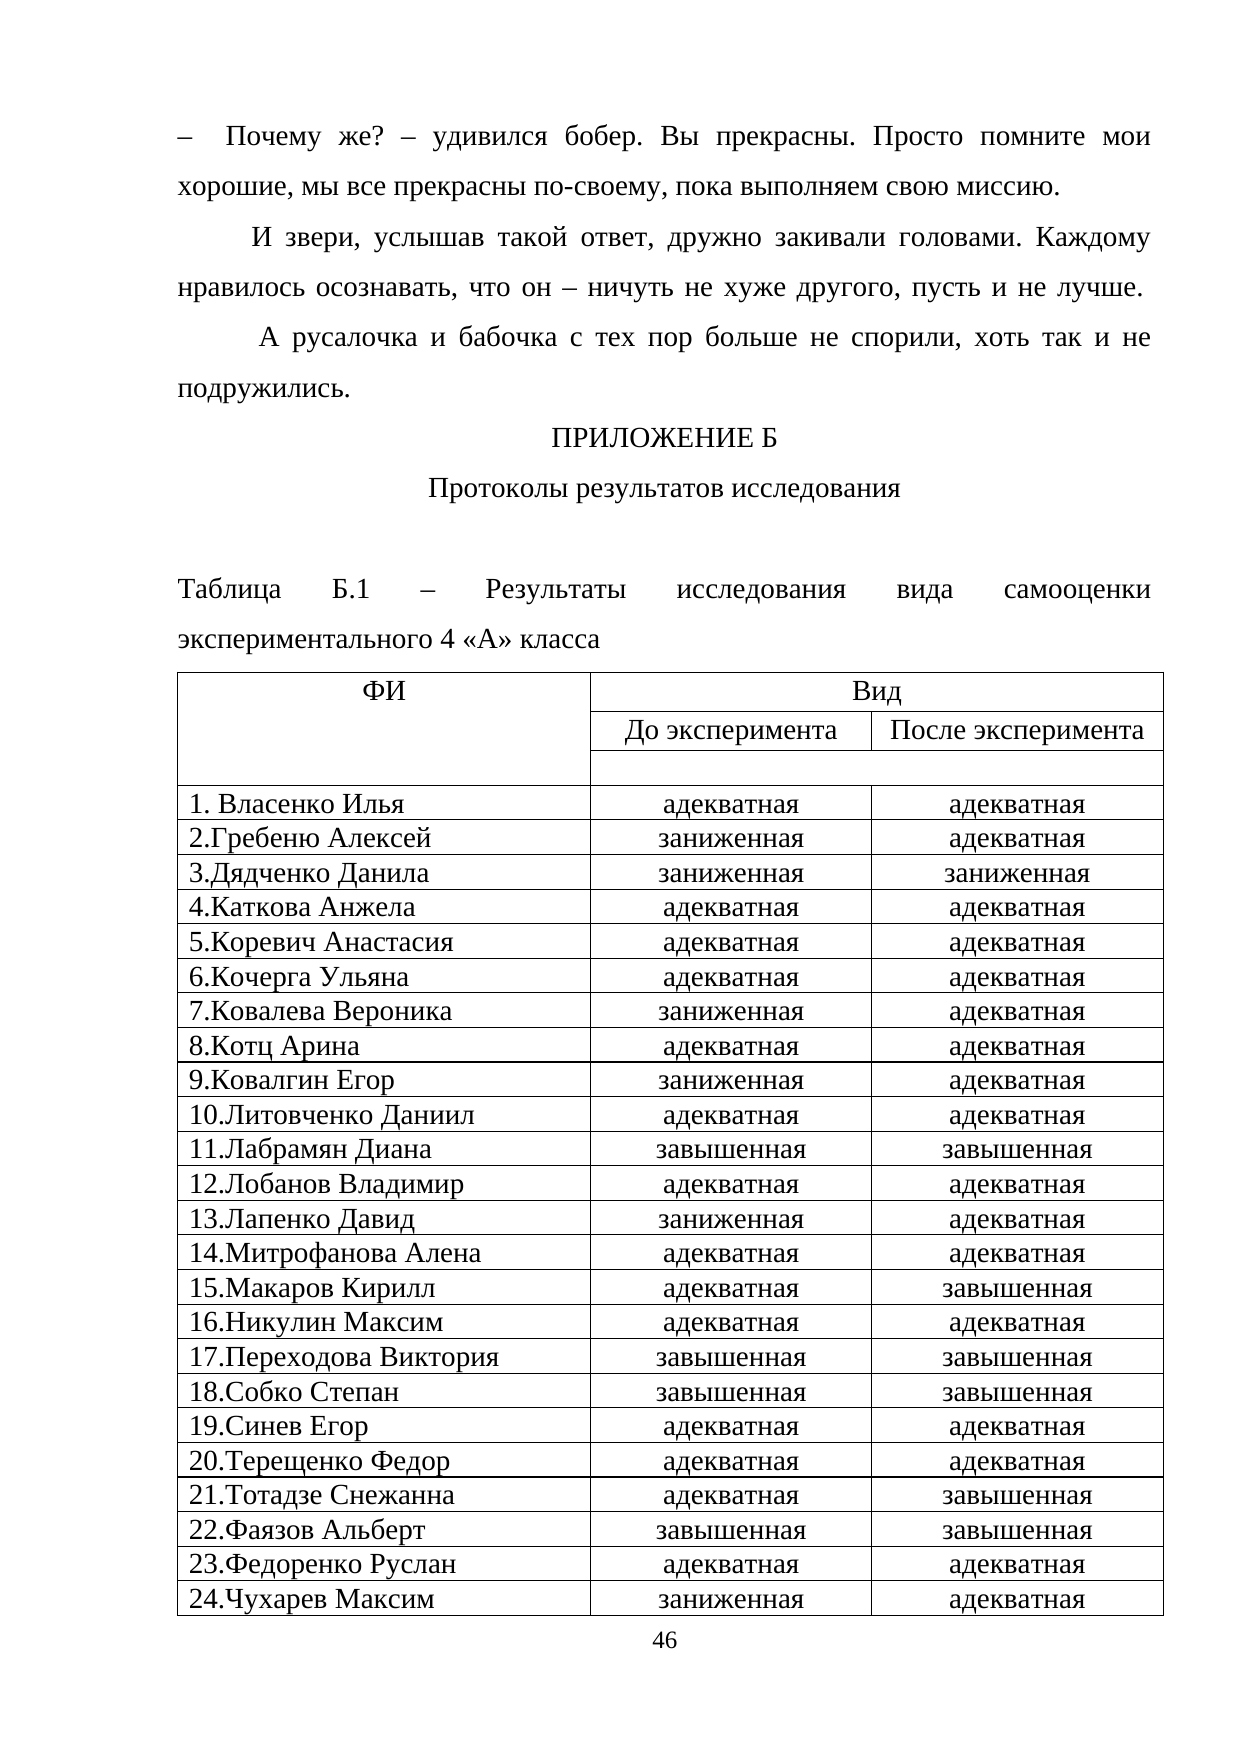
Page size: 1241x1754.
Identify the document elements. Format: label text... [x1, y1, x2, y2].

table_cell адекватная [591, 1305, 871, 1338]
table_cell завышенная [872, 1374, 1163, 1407]
table_cell 16.Никулин Максим [178, 1305, 590, 1338]
table_cell адекватная [591, 1235, 871, 1269]
table_cell заниженная [591, 1063, 871, 1096]
table_header Вид [591, 673, 1163, 711]
table_cell заниженная [591, 820, 871, 854]
table_cell завышенная [872, 1270, 1163, 1303]
table_cell 15.Макаров Кирилл [178, 1270, 590, 1303]
table_cell адекватная [591, 1443, 871, 1476]
table_cell адекватная [872, 1097, 1163, 1131]
table_cell завышенная [591, 1339, 871, 1373]
table_cell После эксперимента [872, 712, 1163, 750]
table_cell завышенная [591, 1374, 871, 1407]
text Протоколы результатов исследования [177, 470, 1152, 504]
table_cell заниженная [872, 855, 1163, 888]
table_cell адекватная [591, 890, 871, 923]
table_cell адекватная [591, 1408, 871, 1442]
table_cell адекватная [872, 1063, 1163, 1096]
table_cell 12.Лобанов Владимир [178, 1166, 590, 1200]
table_cell адекватная [591, 1097, 871, 1131]
table_cell 13.Лапенко Давид [178, 1201, 590, 1234]
table_cell адекватная [872, 1235, 1163, 1269]
table_cell адекватная [872, 993, 1163, 1027]
table_cell 22.Фаязов Альберт [178, 1512, 590, 1546]
table_cell адекватная [872, 786, 1163, 819]
table_cell 18.Собко Степан [178, 1374, 590, 1407]
table_cell завышенная [872, 1478, 1163, 1511]
table_cell адекватная [872, 1166, 1163, 1200]
table_cell адекватная [591, 1547, 871, 1580]
table_cell заниженная [591, 855, 871, 888]
table_cell 21.Тотадзе Снежанна [178, 1478, 590, 1511]
table_cell завышенная [872, 1339, 1163, 1373]
table_cell завышенная [872, 1512, 1163, 1546]
table_cell завышенная [591, 1132, 871, 1165]
table_cell 23.Федоренко Руслан [178, 1547, 590, 1580]
table_cell 2.Гребеню Алексей [178, 820, 590, 854]
table_cell заниженная [591, 993, 871, 1027]
table_cell 3.Дядченко Данила [178, 855, 590, 888]
text Таблица Б.1 – Результаты исследования вида самооценки экспериментального 4 «А» класса [177, 571, 1152, 655]
table_cell адекватная [872, 1201, 1163, 1234]
table_cell 24.Чухарев Максим [178, 1581, 590, 1615]
table_cell адекватная [591, 1166, 871, 1200]
table_cell адекватная [872, 1443, 1163, 1476]
table_cell адекватная [872, 924, 1163, 958]
table_cell адекватная [872, 1305, 1163, 1338]
table_cell адекватная [591, 1270, 871, 1303]
table_cell завышенная [872, 1132, 1163, 1165]
table_cell 5.Коревич Анастасия [178, 924, 590, 958]
table_cell заниженная [591, 1581, 871, 1615]
table_cell адекватная [591, 1478, 871, 1511]
table_cell 20.Терещенко Федор [178, 1443, 590, 1476]
table_cell 9.Ковалгин Егор [178, 1063, 590, 1096]
table_cell 8.Котц Арина [178, 1028, 590, 1061]
table_cell завышенная [591, 1512, 871, 1546]
table_cell адекватная [872, 1028, 1163, 1061]
table_cell 19.Синев Егор [178, 1408, 590, 1442]
table_cell адекватная [872, 959, 1163, 992]
table_cell адекватная [591, 924, 871, 958]
table_cell адекватная [591, 959, 871, 992]
text – О, мудрец, - воскликнула русалочка, - неужели мы – некрасивые? – Почему же? – удивился бобер. Вы прекрасны. Просто помните мои хорошие, мы все прекрасны по-своему, пока выполняем свою миссию. [177, 152, 1152, 202]
table_cell адекватная [872, 1547, 1163, 1580]
table_cell 11.Лабрамян Диана [178, 1132, 590, 1165]
table_cell адекватная [872, 1581, 1163, 1615]
table_cell адекватная [872, 890, 1163, 923]
table_cell [591, 751, 1163, 785]
table_cell 7.Ковалева Вероника [178, 993, 590, 1027]
table_cell адекватная [591, 786, 871, 819]
table_cell адекватная [591, 1028, 871, 1061]
table_cell 14.Митрофанова Алена [178, 1235, 590, 1269]
table_header ФИ [178, 673, 590, 785]
table_cell адекватная [872, 820, 1163, 854]
table_cell До эксперимента [591, 712, 871, 750]
table_cell адекватная [872, 1408, 1163, 1442]
table_cell заниженная [591, 1201, 871, 1234]
table_cell 1. Власенко Илья [178, 786, 590, 819]
table_cell 4.Каткова Анжела [178, 890, 590, 923]
text И звери, услышав такой ответ, дружно закивали головами. Каждому нравилось осознавать, что он – ничуть не хуже другого, пусть и не лучше. А русалочка и бабочка с тех пор больше не спорили, хоть так и не подружились. [177, 252, 1152, 403]
table_cell 6.Кочерга Ульяна [178, 959, 590, 992]
text ПРИЛОЖЕНИЕ Б [177, 420, 1152, 453]
table_cell 17.Переходова Виктория [178, 1339, 590, 1373]
table_cell 10.Литовченко Даниил [178, 1097, 590, 1131]
